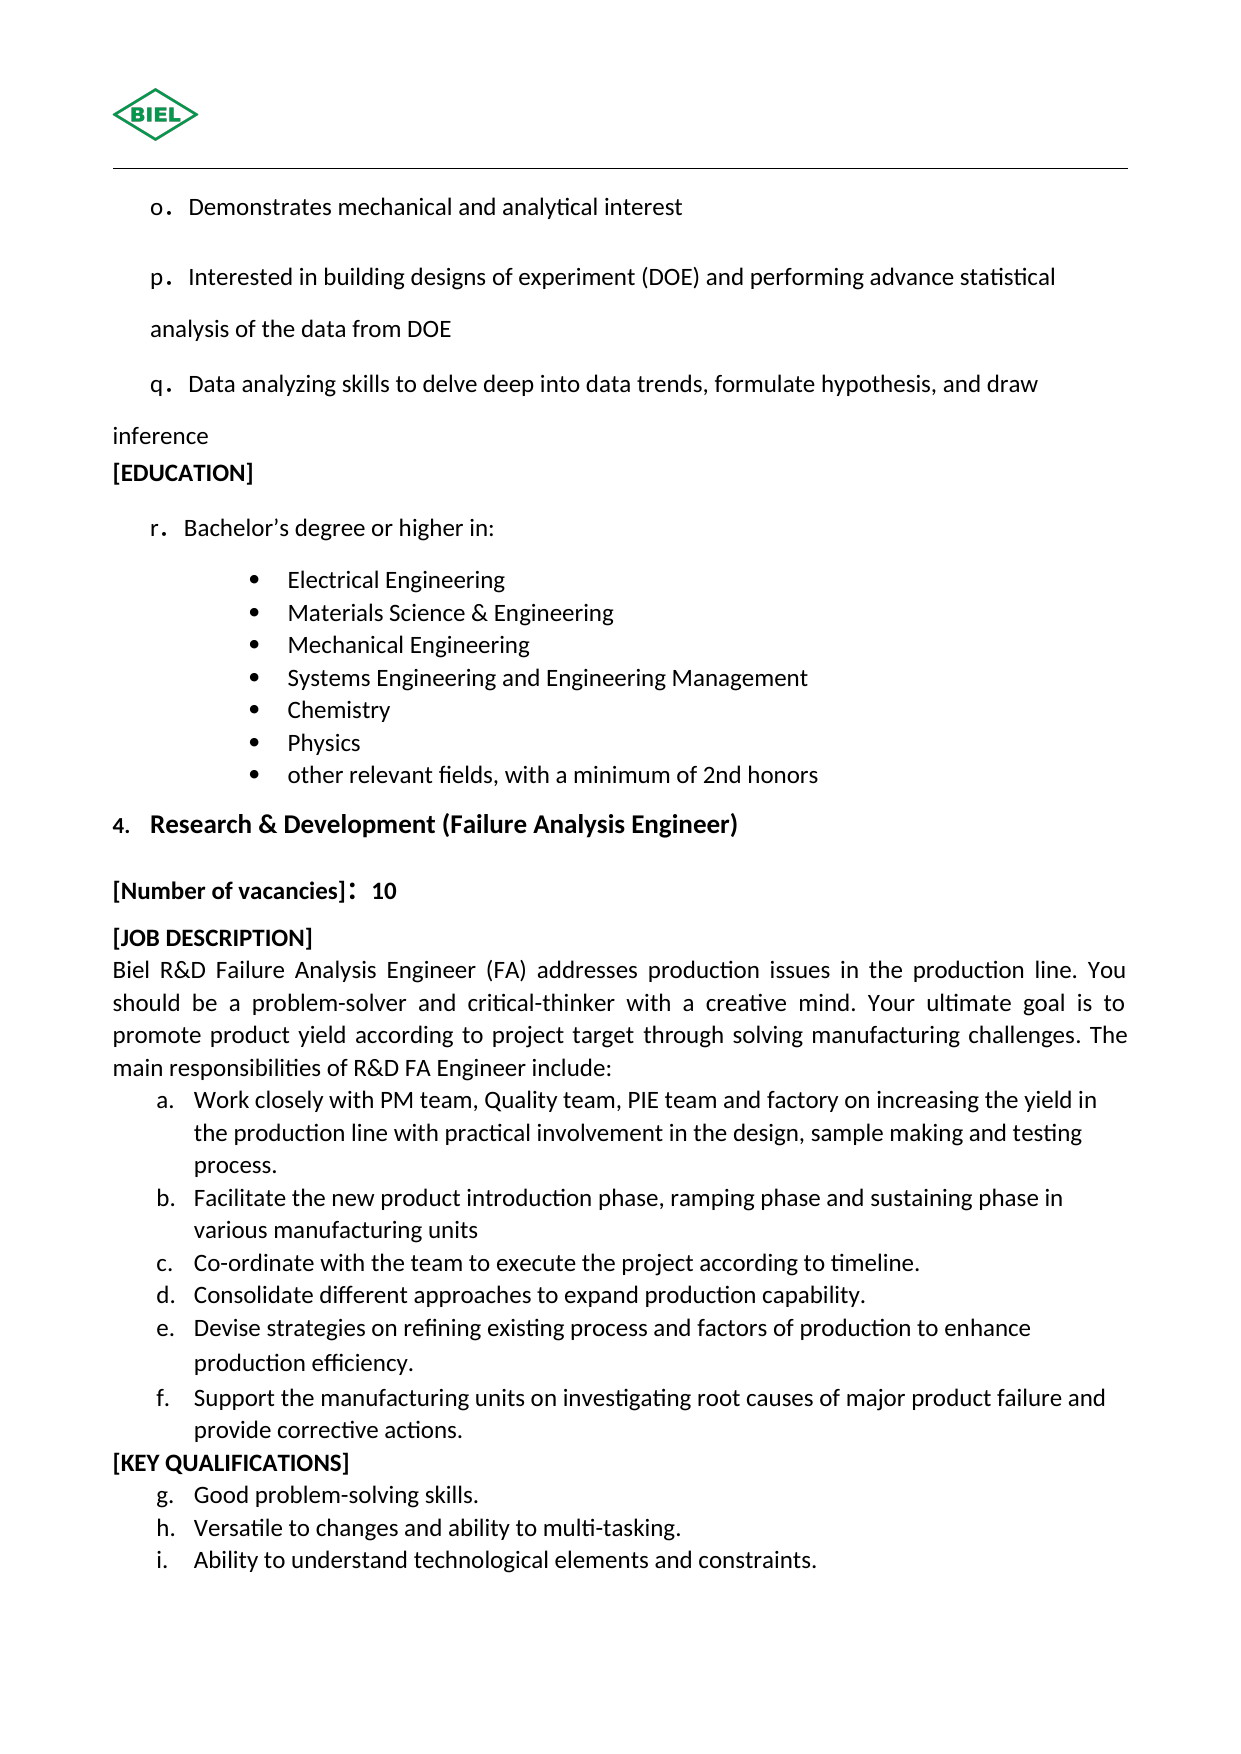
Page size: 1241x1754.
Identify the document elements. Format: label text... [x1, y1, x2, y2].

list Versatile to changes and ability to multi-tasking. [156, 1511, 1128, 1543]
list Research & Development (Failure Analysis Engineer) [112, 791, 1128, 856]
text [Number of vacancies]：10 [112, 856, 1128, 921]
text q．Data analyzing skills to delve deep into data trends, formulate hypothesis, and draw inference [112, 349, 1128, 452]
list Co-ordinate with the team to execute the project according to timeline. [156, 1246, 1128, 1279]
list Good problem-solving skills. [156, 1478, 1128, 1511]
text [EDUCATION] [112, 456, 1128, 489]
list other relevant fields, with a minimum of 2nd honors [250, 759, 1128, 791]
list Support the manufacturing units on investigating root causes of major product failure and provide corrective actions. [156, 1381, 1128, 1446]
text Biel R&D Failure Analysis Engineer (FA) addresses production issues in the production line. You should be a problem-solver and critical-thinker with a creative mind. Your ultimate goal is to promote product yield according to project target through solving manufacturing challenges. The main responsibilities of R&D FA Engineer include: [112, 954, 1128, 1084]
list Facilitate the new product introduction phase, ramping phase and sustaining phase in various manufacturing units [156, 1181, 1128, 1246]
text o．Demonstrates mechanical and analytical interest [112, 172, 1128, 237]
list Work closely with PM team, Quality team, PIE team and factory on increasing the yield in the production line with practical involvement in the design, sample making and testing process. [156, 1084, 1128, 1181]
text r．Bachelor’s degree or higher in: [112, 493, 1128, 558]
text [JOB DESCRIPTION] [112, 921, 1128, 954]
list Consolidate different approaches to expand production capability. [156, 1279, 1128, 1311]
list Mechanical Engineering [250, 629, 1128, 661]
list Systems Engineering and Engineering Management [250, 661, 1128, 694]
text p．Interested in building designs of experiment (DOE) and performing advance statistical [112, 242, 1128, 307]
list Chemistry [250, 694, 1128, 726]
list Ability to understand technological elements and constraints. [156, 1543, 1128, 1576]
list Devise strategies on refining existing process and factors of production to enhance production efficiency. [156, 1311, 1128, 1379]
picture [112, 88, 199, 141]
list Electrical Engineering [250, 564, 1128, 596]
text analysis of the data from DOE [112, 312, 1128, 345]
list Physics [250, 726, 1128, 759]
list Materials Science & Engineering [250, 596, 1128, 629]
text [KEY QUALIFICATIONS] [112, 1446, 1128, 1478]
